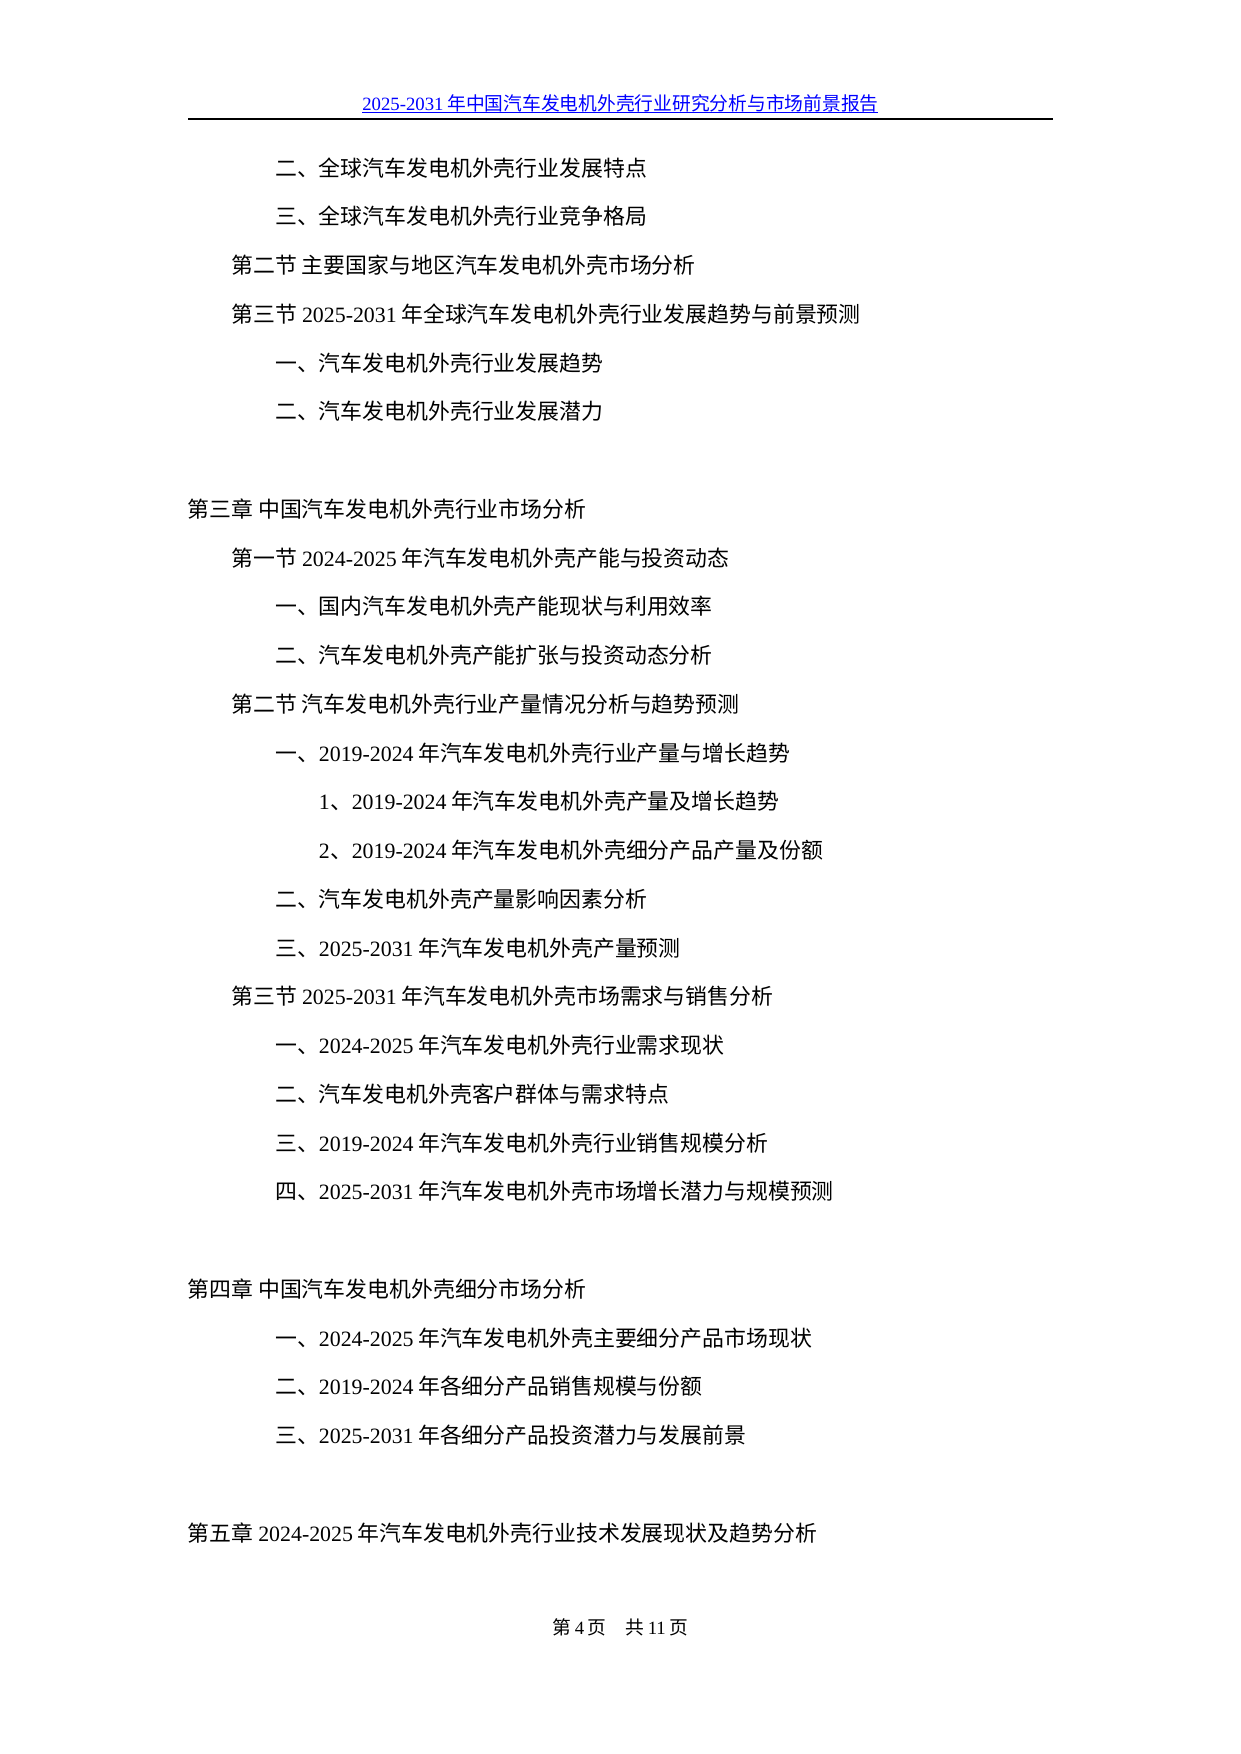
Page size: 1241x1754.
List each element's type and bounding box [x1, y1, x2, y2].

text [187, 150, 1053, 1548]
